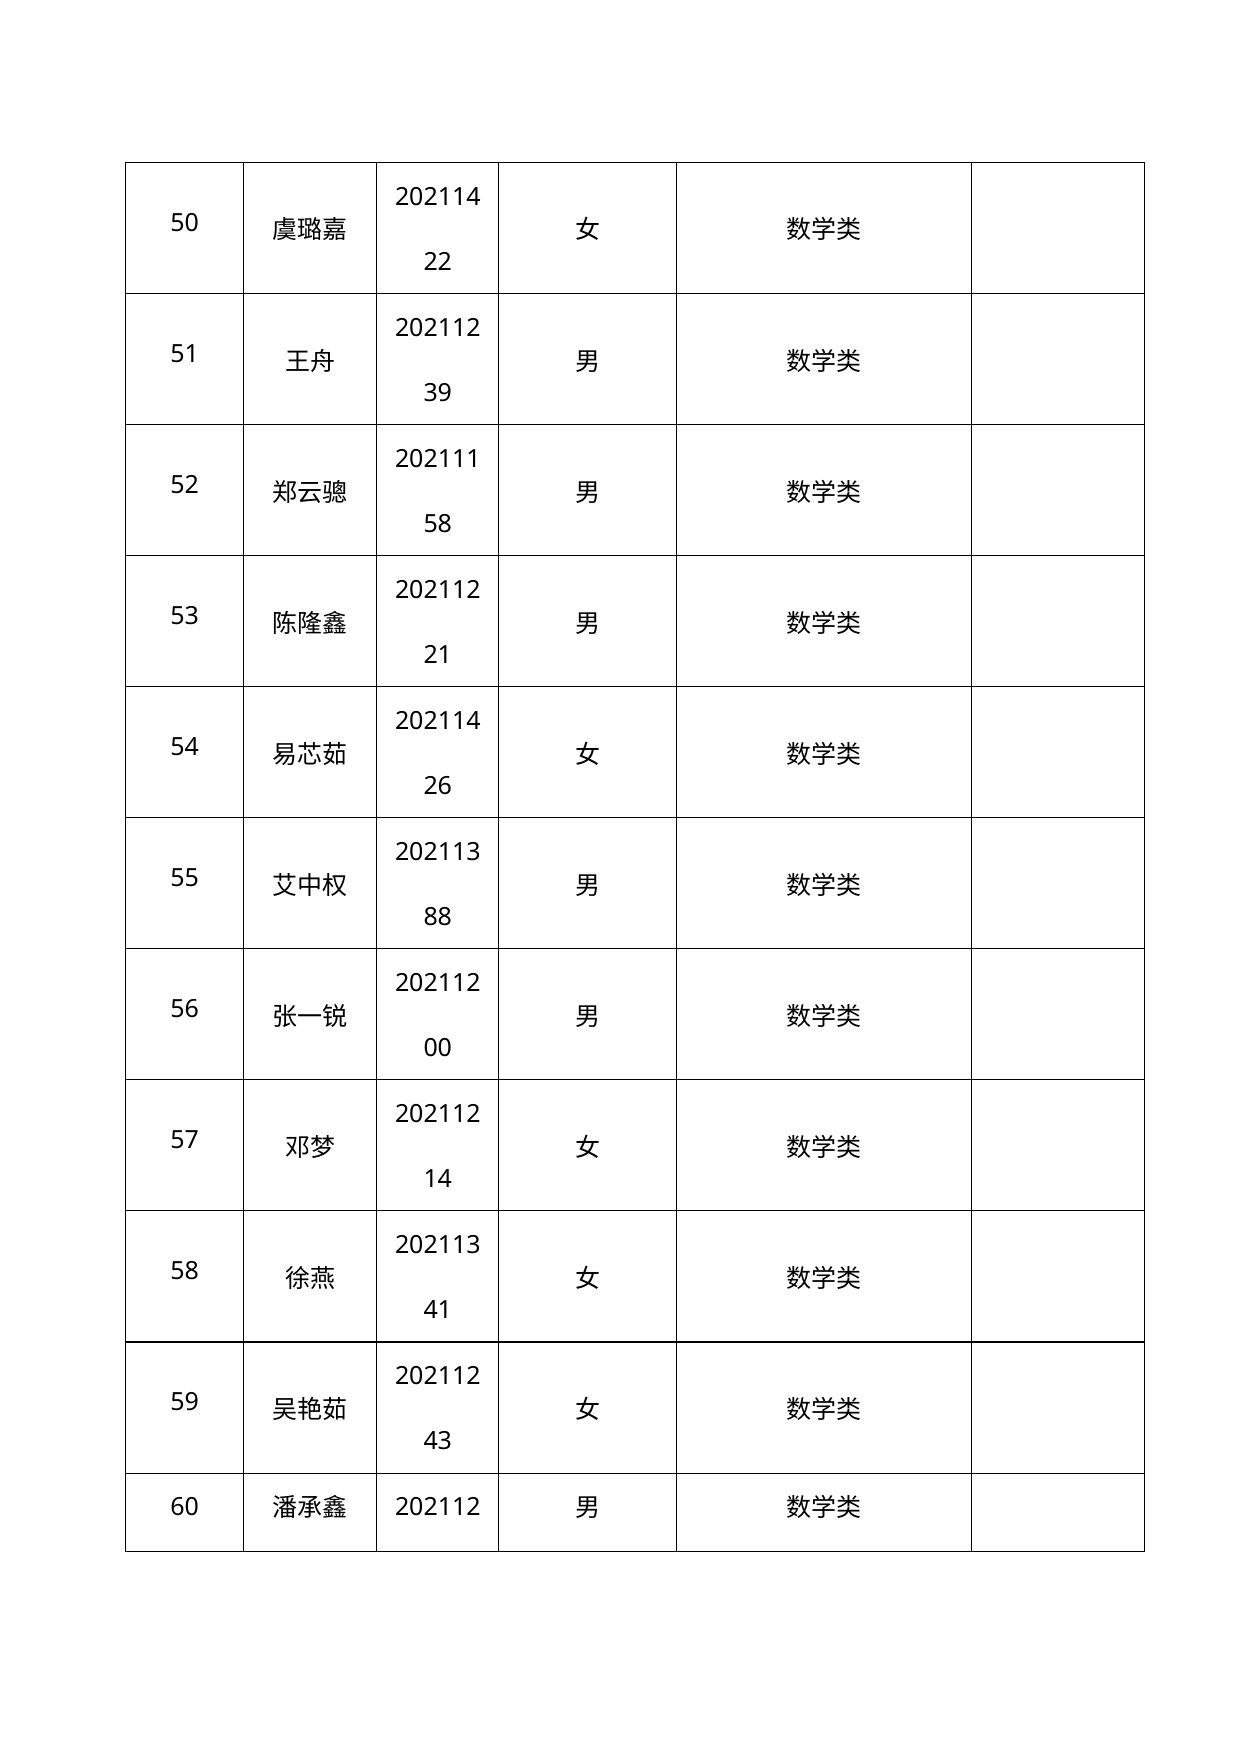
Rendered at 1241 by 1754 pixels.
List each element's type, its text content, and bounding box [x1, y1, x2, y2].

table_cell 20211426 [377, 687, 498, 817]
table_cell 女 [499, 1080, 676, 1210]
table_cell 女 [499, 1343, 676, 1472]
table_cell 20211422 [377, 163, 498, 293]
table_cell 数学类 [677, 687, 971, 817]
table_cell 潘承鑫 [244, 1474, 376, 1551]
table_cell 虞璐嘉 [244, 163, 376, 293]
table_cell 50 [126, 163, 243, 293]
table_cell 数学类 [677, 556, 971, 686]
table_cell 52 [126, 425, 243, 555]
table_cell 男 [499, 949, 676, 1079]
table_cell 张一锐 [244, 949, 376, 1079]
table_cell [972, 949, 1144, 1079]
table_cell [972, 294, 1144, 424]
table_cell 数学类 [677, 949, 971, 1079]
table_cell 王舟 [244, 294, 376, 424]
table_cell 20211388 [377, 818, 498, 948]
table_cell 数学类 [677, 163, 971, 293]
table_cell 60 [126, 1474, 243, 1551]
table_cell 陈隆鑫 [244, 556, 376, 686]
table_cell 59 [126, 1343, 243, 1472]
table_cell 57 [126, 1080, 243, 1210]
table_cell 易芯茹 [244, 687, 376, 817]
table_cell 男 [499, 294, 676, 424]
table_cell 数学类 [677, 1080, 971, 1210]
table_cell 数学类 [677, 425, 971, 555]
table_cell 邓梦 [244, 1080, 376, 1210]
table_cell 20211158 [377, 425, 498, 555]
table_cell 53 [126, 556, 243, 686]
table_cell 徐燕 [244, 1211, 376, 1341]
table_cell 数学类 [677, 1474, 971, 1551]
table_cell 郑云骢 [244, 425, 376, 555]
table_cell 男 [499, 1474, 676, 1551]
table_cell 艾中权 [244, 818, 376, 948]
table_cell [972, 425, 1144, 555]
table_cell 20211243 [377, 1343, 498, 1472]
table_cell 20211221 [377, 556, 498, 686]
table_cell 20211200 [377, 949, 498, 1079]
table_cell 20211214 [377, 1080, 498, 1210]
table_cell 女 [499, 687, 676, 817]
table_cell 数学类 [677, 1211, 971, 1341]
table_cell 54 [126, 687, 243, 817]
table_cell 20211239 [377, 294, 498, 424]
table_cell 58 [126, 1211, 243, 1341]
table_cell 20211341 [377, 1211, 498, 1341]
table_cell 男 [499, 818, 676, 948]
table_cell 数学类 [677, 818, 971, 948]
table_cell 吴艳茹 [244, 1343, 376, 1472]
table_cell 男 [499, 556, 676, 686]
table_cell 女 [499, 163, 676, 293]
table_cell [972, 687, 1144, 817]
table_cell 51 [126, 294, 243, 424]
table_cell 女 [499, 1211, 676, 1341]
table_cell 20211205 [377, 1474, 498, 1551]
table_cell [972, 1211, 1144, 1341]
table_cell 数学类 [677, 294, 971, 424]
table_cell [972, 1343, 1144, 1472]
table_cell 56 [126, 949, 243, 1079]
table_cell [972, 163, 1144, 293]
table_cell 男 [499, 425, 676, 555]
table_cell [972, 1080, 1144, 1210]
table_cell [972, 1474, 1144, 1551]
table_cell 55 [126, 818, 243, 948]
table_cell [972, 818, 1144, 948]
table_cell 数学类 [677, 1343, 971, 1472]
table_cell [972, 556, 1144, 686]
